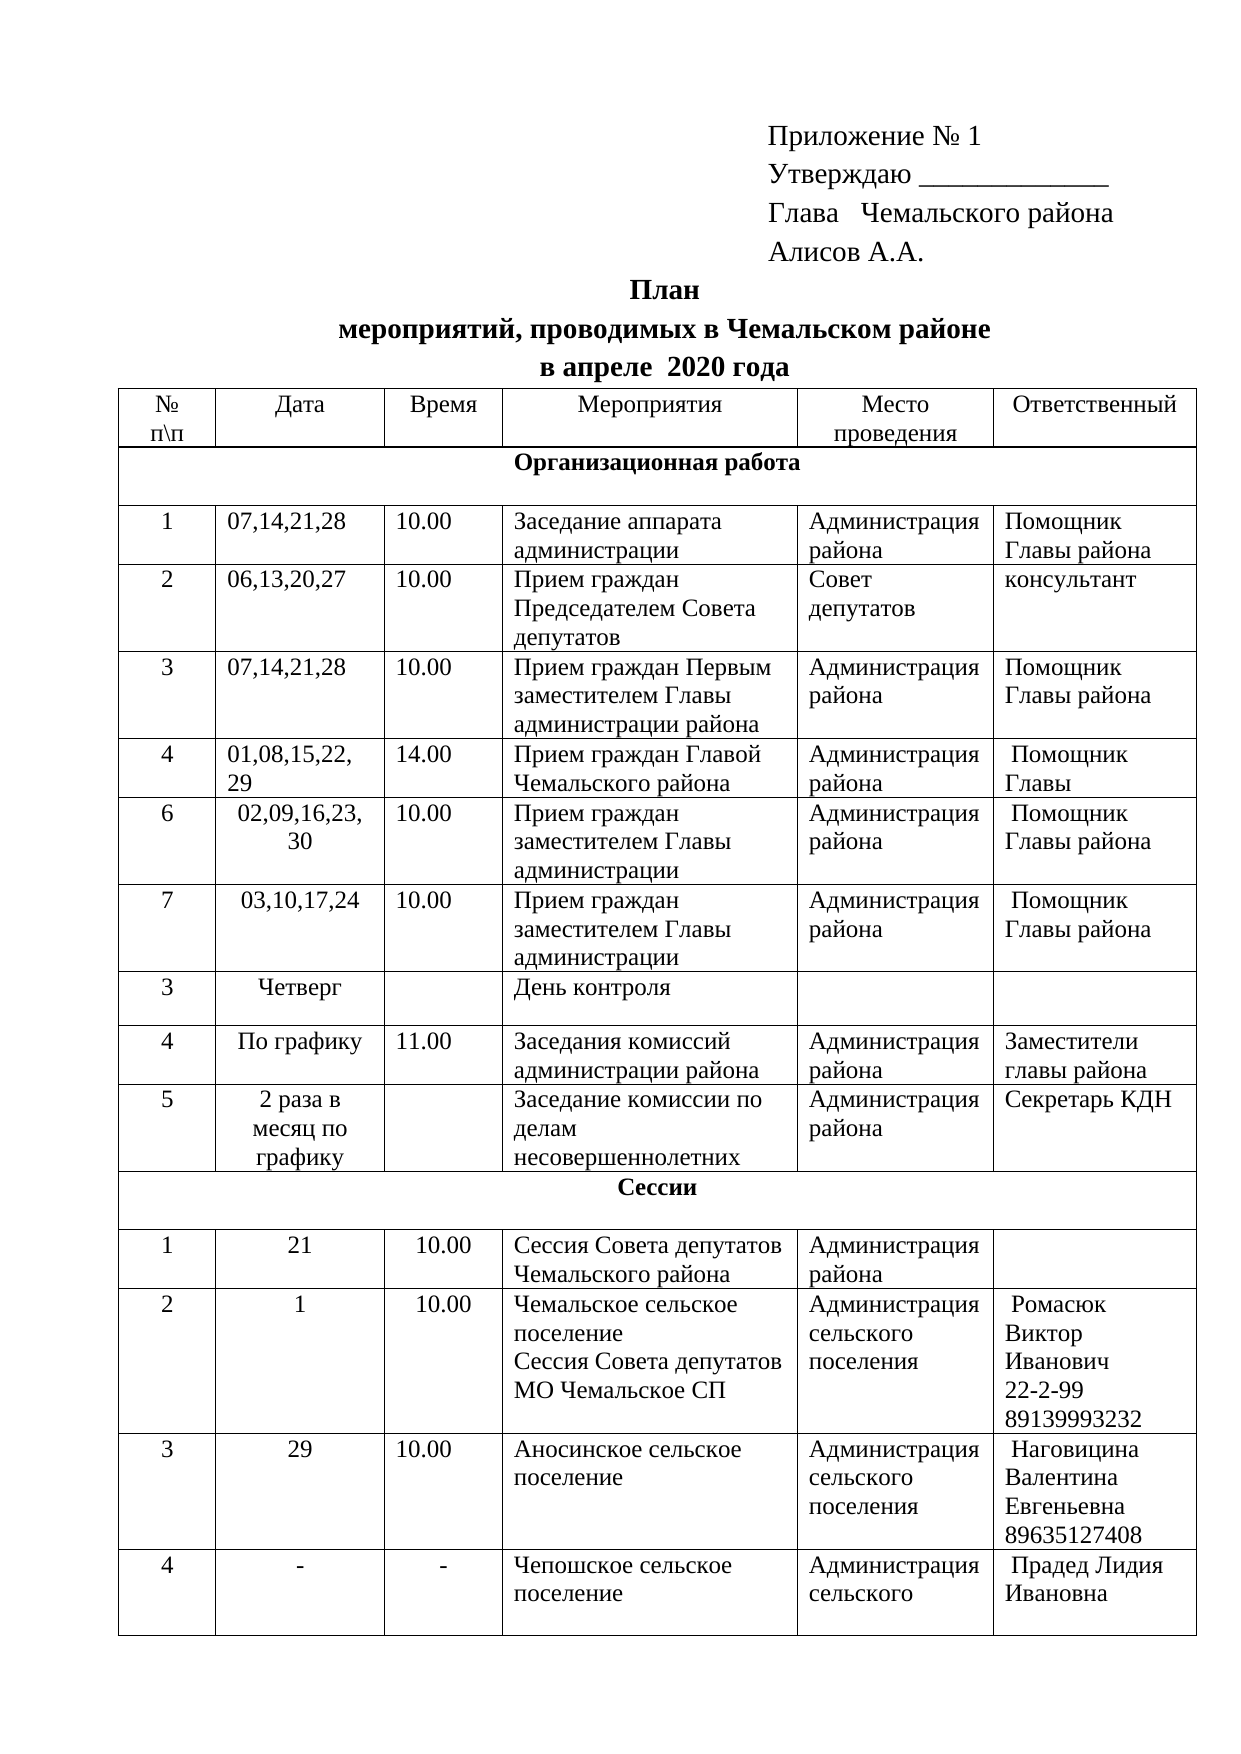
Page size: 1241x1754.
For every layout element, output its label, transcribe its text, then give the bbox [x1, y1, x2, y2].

table_cell 11.00 [385, 1026, 502, 1083]
table_cell Администрация района [798, 798, 993, 884]
table_cell Администрация района [798, 885, 993, 971]
table_cell Помощник Главы района [994, 885, 1196, 971]
table_cell 10.00 [385, 1230, 502, 1288]
table_cell Чемальское сельское поселение Сессия Совета депутатов МО Чемальское СП [503, 1289, 797, 1433]
table_cell Организационная работа [119, 448, 1196, 505]
text Приложение № 1 [177, 118, 1152, 152]
table_cell Администрация района [798, 739, 993, 797]
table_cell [994, 1550, 1196, 1635]
table_cell [385, 972, 502, 1025]
table_cell 6 [119, 798, 215, 884]
table_cell [385, 1085, 502, 1171]
table_cell Сессии [119, 1172, 1196, 1229]
table_cell Ромасюк Виктор Иванович 22-2-99 89139993232 [994, 1289, 1196, 1433]
table_cell 10.00 [385, 1289, 502, 1433]
table_cell 3 [119, 972, 215, 1025]
table_cell Администрация района [798, 1085, 993, 1171]
table_cell 4 [119, 739, 215, 797]
table_header Ответственный [994, 389, 1196, 446]
text мероприятий, проводимых в Чемальском районе [177, 311, 1152, 344]
table_header Мероприятия [503, 389, 797, 446]
table_cell 10.00 [385, 506, 502, 563]
table_cell 1 [216, 1289, 384, 1433]
table_cell - [216, 1550, 384, 1635]
table_cell Прием граждан Главой Чемальского района [503, 739, 797, 797]
table_cell 3 [119, 652, 215, 738]
table_cell Наговицина Валентина Евгеньевна 89635127408 [994, 1434, 1196, 1549]
table_cell Секретарь КДН [994, 1085, 1196, 1171]
table_cell 2 [119, 565, 215, 651]
table_cell Помощник Главы района [994, 652, 1196, 738]
table_cell Заседание аппарата администрации [503, 506, 797, 563]
table_cell 21 [216, 1230, 384, 1288]
table_cell Прием граждан заместителем Главы администрации [503, 798, 797, 884]
table_cell [994, 972, 1196, 1025]
table_header Дата [216, 389, 384, 446]
table_cell Помощник Главы района [994, 506, 1196, 563]
table_cell Сессия Совета депутатов Чемальского района [503, 1230, 797, 1288]
table_header Время [385, 389, 502, 446]
text в апреле 2020 года [177, 349, 1152, 383]
table_cell 07,14,21,28 [216, 652, 384, 738]
table_cell Аносинское сельское поселение [503, 1434, 797, 1549]
table_cell Совет депутатов [798, 565, 993, 651]
text Алисов А.А. [177, 234, 1152, 267]
table_header № п\п [119, 389, 215, 446]
text План [177, 272, 1152, 306]
table_cell 3 [119, 1434, 215, 1549]
table_cell Администрация района [798, 1026, 993, 1083]
table_cell 06,13,20,27 [216, 565, 384, 651]
table_cell 2 раза в месяц по графику [216, 1085, 384, 1171]
table_cell Администрация района [798, 506, 993, 563]
table_header Место проведения [798, 389, 993, 446]
table_cell Администрация сельского поселения [798, 1434, 993, 1549]
table_cell 14.00 [385, 739, 502, 797]
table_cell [503, 1550, 797, 1635]
table_cell Четверг [216, 972, 384, 1025]
table_cell Прием граждан заместителем Главы администрации [503, 885, 797, 971]
table_cell [994, 1230, 1196, 1288]
table_cell 07,14,21,28 [216, 506, 384, 563]
table_cell 7 [119, 885, 215, 971]
table_cell 10.00 [385, 652, 502, 738]
table_cell 1 [119, 506, 215, 563]
table_cell 10.00 [385, 798, 502, 884]
table_cell 4 [119, 1550, 215, 1635]
text Глава Чемальского района [177, 195, 1152, 229]
table_cell Администрация района [798, 1230, 993, 1288]
table_cell Прием граждан Председателем Совета депутатов [503, 565, 797, 651]
table_cell Помощник Главы [994, 739, 1196, 797]
table_cell Заседание комиссии по делам несовершеннолетних [503, 1085, 797, 1171]
table_cell По графику [216, 1026, 384, 1083]
table_cell 5 [119, 1085, 215, 1171]
table_cell 10.00 [385, 885, 502, 971]
table_cell Заместители главы района [994, 1026, 1196, 1083]
table_cell 1 [119, 1230, 215, 1288]
table_cell [798, 972, 993, 1025]
table_cell 29 [216, 1434, 384, 1549]
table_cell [798, 1550, 993, 1635]
table_cell Прием граждан Первым заместителем Главы администрации района [503, 652, 797, 738]
table_cell - [385, 1550, 502, 1635]
table_cell 10.00 [385, 565, 502, 651]
table_cell 03,10,17,24 [216, 885, 384, 971]
table_cell 02,09,16,23, 30 [216, 798, 384, 884]
table_cell День контроля [503, 972, 797, 1025]
table_cell 2 [119, 1289, 215, 1433]
table_cell 01,08,15,22, 29 [216, 739, 384, 797]
table_cell Администрация района [798, 652, 993, 738]
table_cell 10.00 [385, 1434, 502, 1549]
text Утверждаю _____________ [177, 157, 1152, 190]
table_cell Помощник Главы района [994, 798, 1196, 884]
table_cell консультант [994, 565, 1196, 651]
table_cell Администрация сельского поселения [798, 1289, 993, 1433]
table_cell Заседания комиссий администрации района [503, 1026, 797, 1083]
table_cell 4 [119, 1026, 215, 1083]
